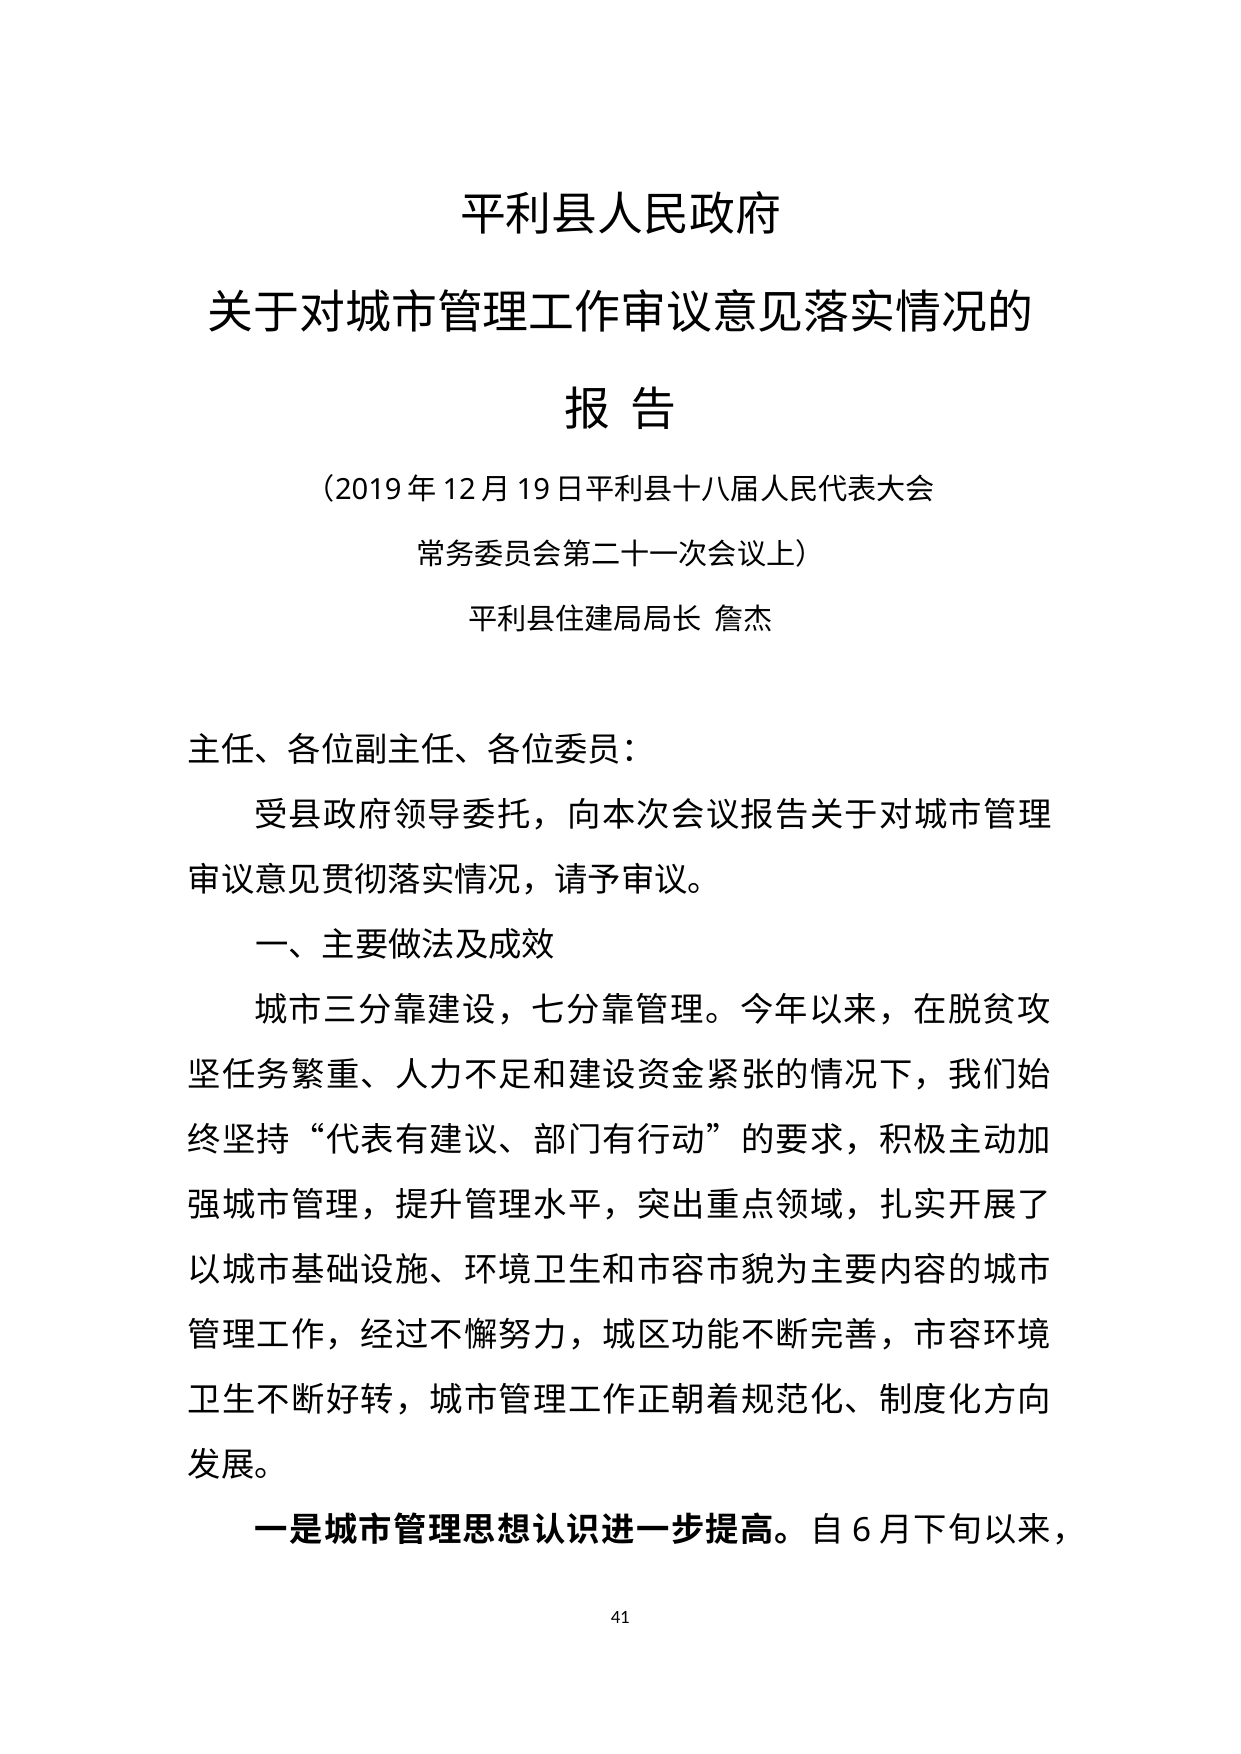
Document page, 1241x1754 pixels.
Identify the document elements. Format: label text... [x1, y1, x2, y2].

text 常务委员会第二十一次会议上） [187, 519, 1053, 584]
text 城市三分靠建设，七分靠管理。今年以来，在脱贫攻坚任务繁重、人力不足和建设资金紧张的情况下，我们始终坚持“代表有建议、部门有行动”的要求，积极主动加强城市管理，提升管理水平，突出重点领域，扎实开展了以城市基础设施、环境卫生和市容市貌为主要内容的城市管理工作，经过不懈努力，城区功能不断完善，市容环境卫生不断好转，城市管理工作正朝着规范化、制度化方向发展。 [187, 974, 1053, 1494]
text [187, 1494, 1053, 1559]
text 关于对城市管理工作审议意见落实情况的报 告 [187, 259, 1053, 454]
text 平利县人民政府 [187, 162, 1053, 259]
text 平利县住建局局长 詹杰 [187, 584, 1053, 649]
text 受县政府领导委托，向本次会议报告关于对城市管理审议意见贯彻落实情况，请予审议。 [187, 779, 1053, 909]
list 主要做法及成效 [187, 909, 1053, 974]
text （2019年12月19日平利县十八届人民代表大会 [187, 454, 1053, 519]
text 主任、各位副主任、各位委员： [187, 714, 1053, 779]
